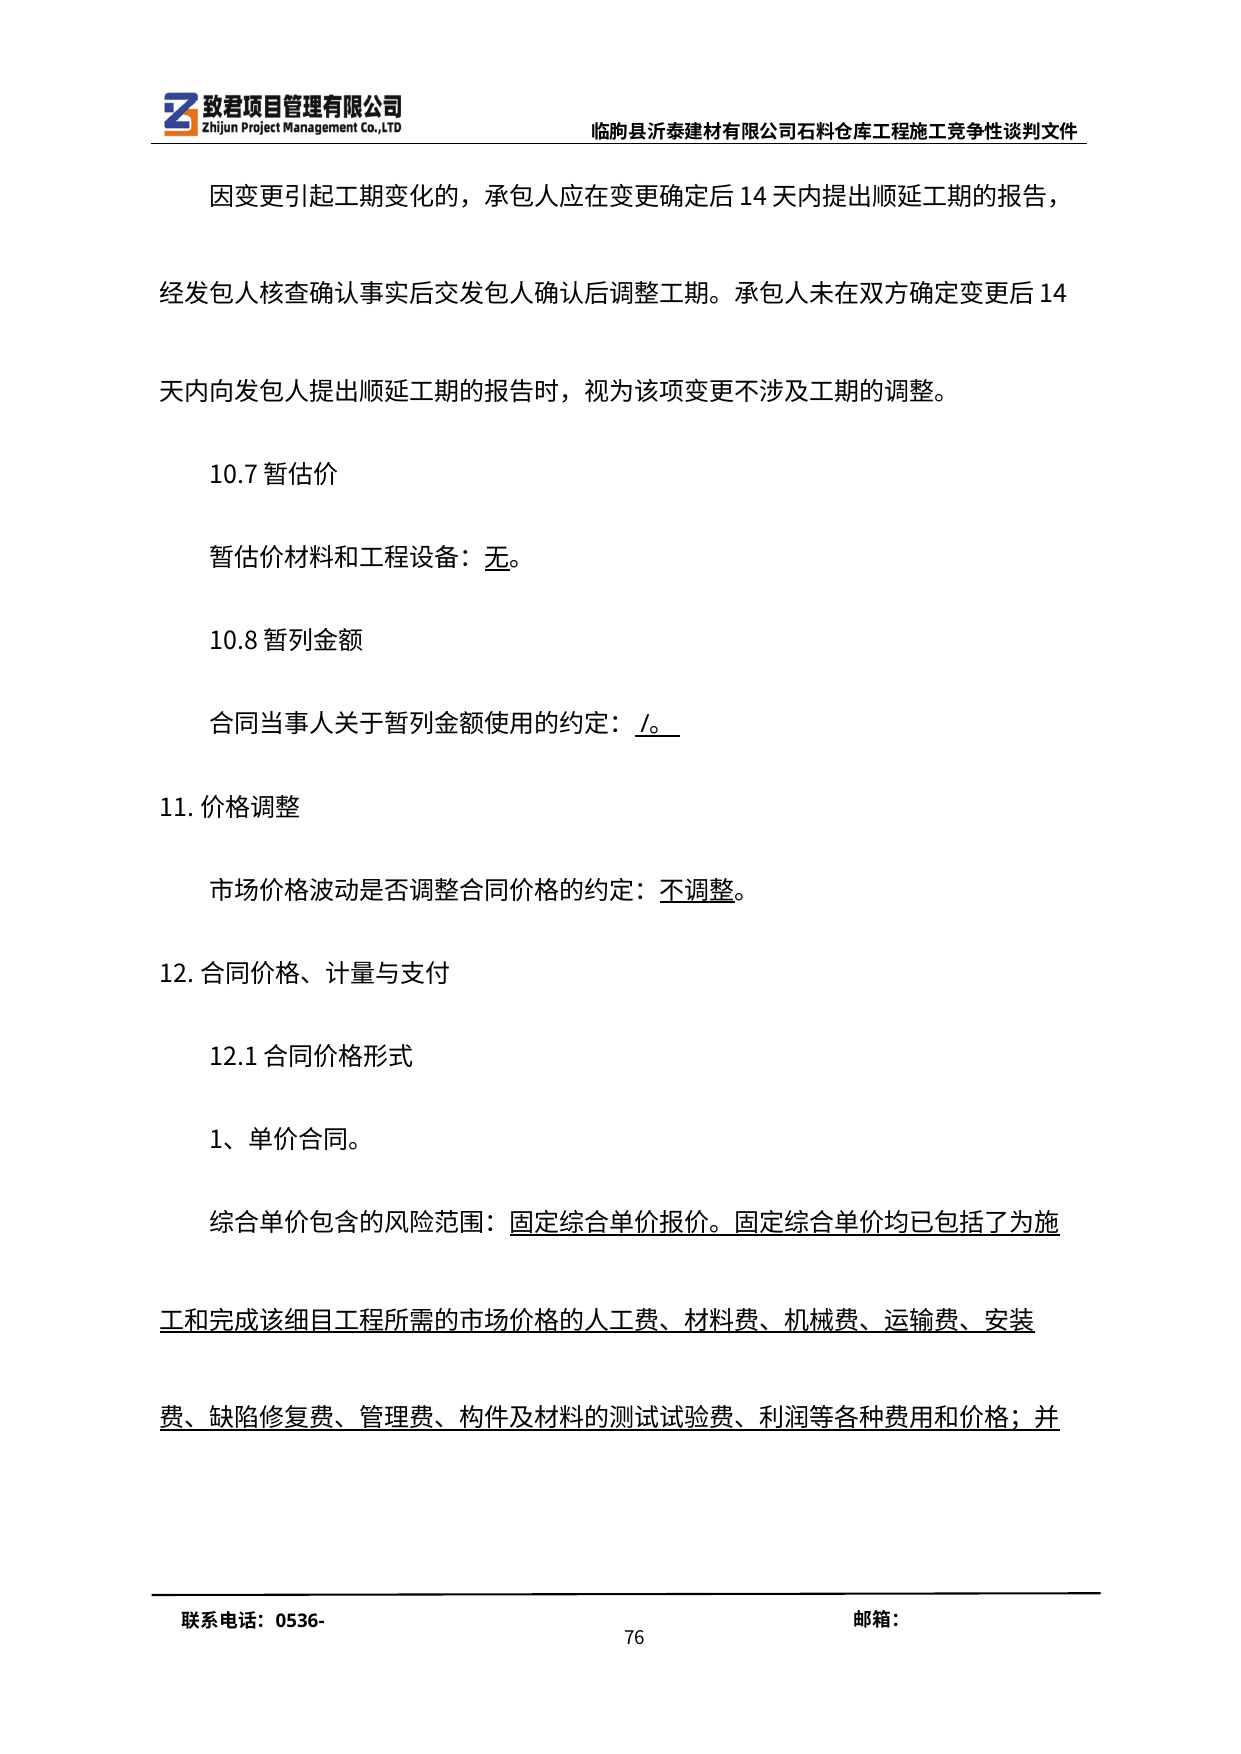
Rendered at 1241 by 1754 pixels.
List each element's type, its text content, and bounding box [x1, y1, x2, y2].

text 10.7 暂估价 [159, 440, 1078, 505]
text 因变更引起工期变化的，承包人应在变更确定后14天内提出顺延工期的报告，经发包人核查确认事实后交发包人确认后调整工期。承包人未在双方确定变更后14天内向发包人提出顺延工期的报告时，视为该项变更不涉及工期的调整。 [159, 162, 1078, 422]
text 11. 价格调整 [159, 773, 1078, 838]
text 合同当事人关于暂列金额使用的约定： /。 [159, 689, 1078, 754]
text 暂估价材料和工程设备：无。 [159, 523, 1078, 588]
text 1、单价合同。 [159, 1105, 1078, 1170]
text 12.1 合同价格形式 [159, 1022, 1078, 1087]
picture [163, 91, 402, 137]
text 12. 合同价格、计量与支付 [159, 939, 1078, 1004]
text 10.8 暂列金额 [159, 606, 1078, 671]
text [159, 1188, 1078, 1448]
text 市场价格波动是否调整合同价格的约定：不调整。 [159, 856, 1078, 921]
